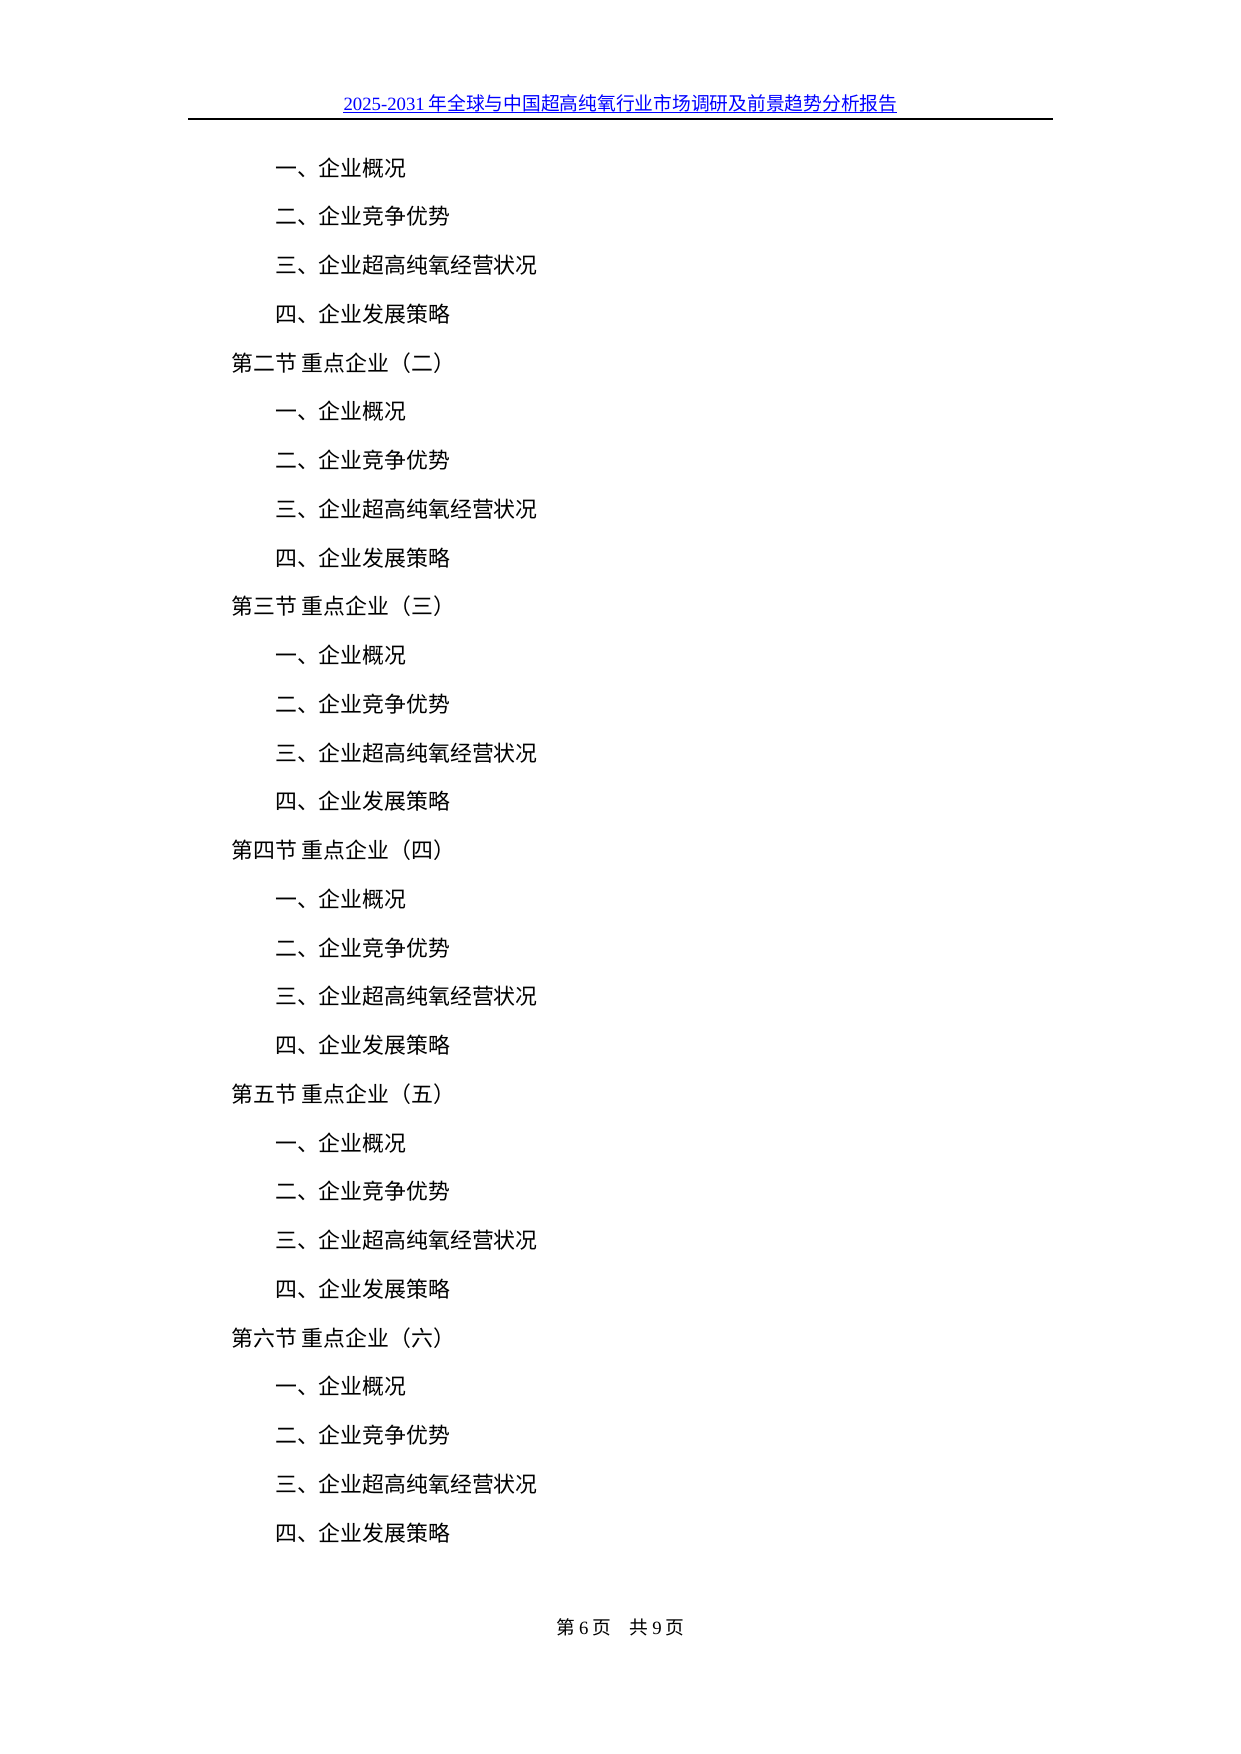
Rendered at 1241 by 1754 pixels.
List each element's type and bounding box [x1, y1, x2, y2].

text [187, 150, 1053, 1548]
